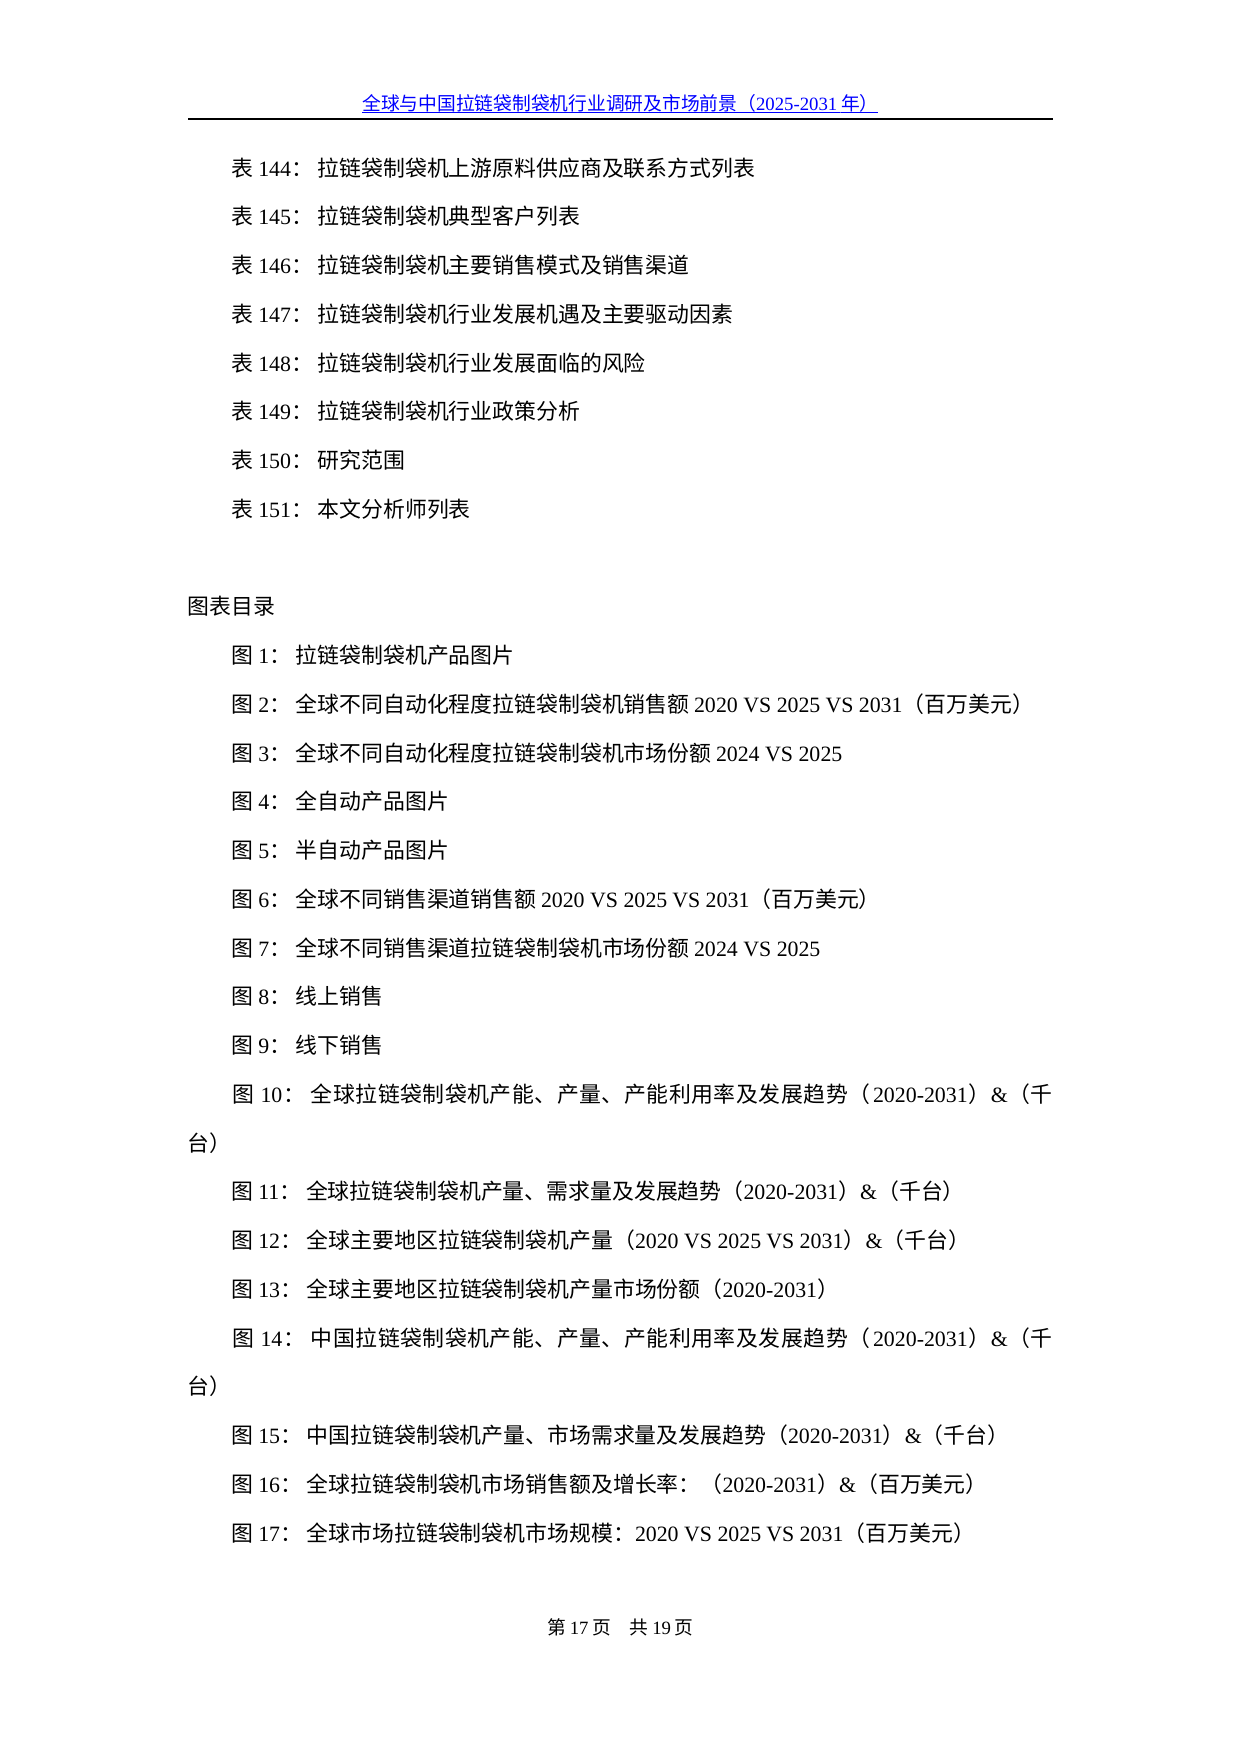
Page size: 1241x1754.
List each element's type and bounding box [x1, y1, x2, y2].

text [187, 150, 1053, 1548]
